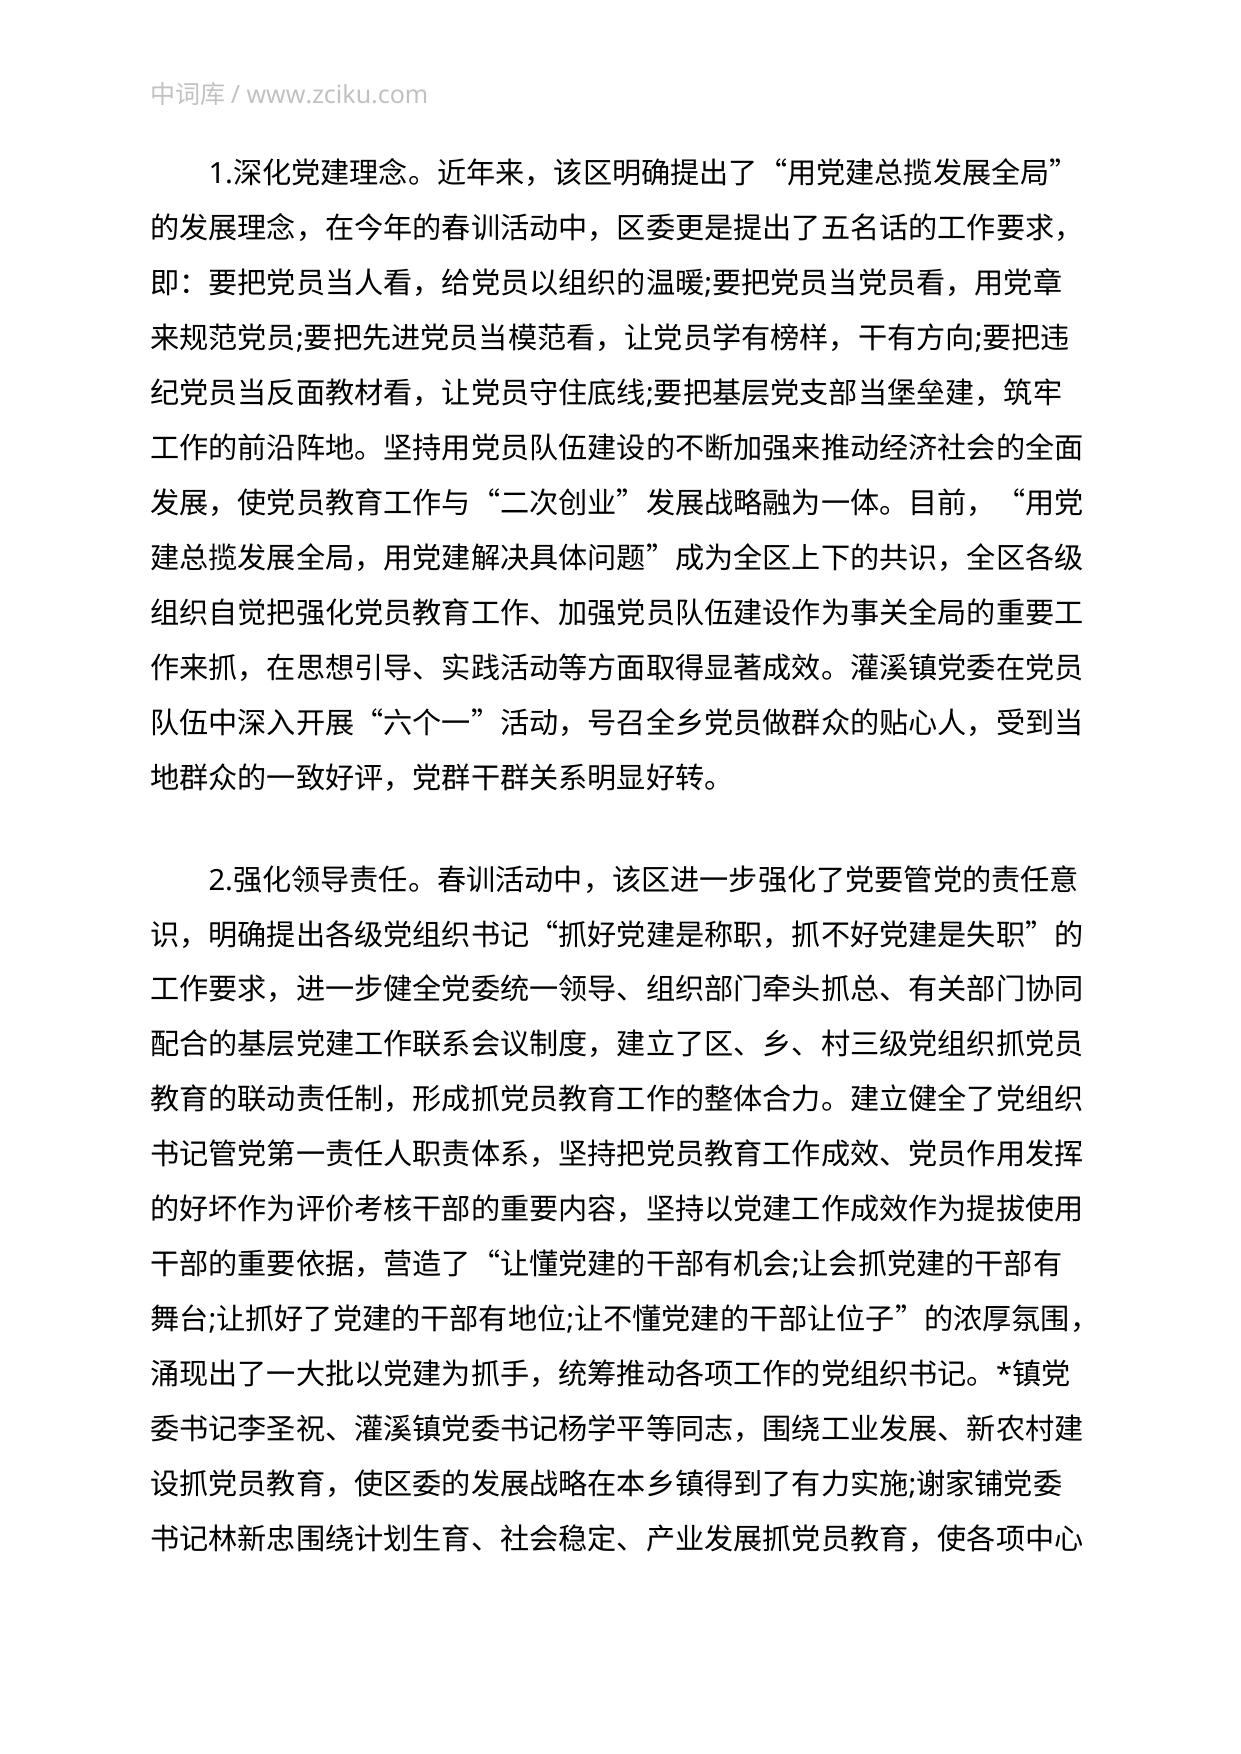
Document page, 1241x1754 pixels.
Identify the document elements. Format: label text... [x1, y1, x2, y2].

text 1.深化党建理念。近年来，该区明确提出了“用党建总揽发展全局”的发展理念，在今年的春训活动中，区委更是提出了五名话的工作要求，即：要把党员当人看，给党员以组织的温暖;要把党员当党员看，用党章来规范党员;要把先进党员当模范看，让党员学有榜样，干有方向;要把违纪党员当反面教材看，让党员守住底线;要把基层党支部当堡垒建，筑牢工作的前沿阵地。坚持用党员队伍建设的不断加强来推动经济社会的全面发展，使党员教育工作与“二次创业”发展战略融为一体。目前，“用党建总揽发展全局，用党建解决具体问题”成为全区上下的共识，全区各级组织自觉把强化党员教育工作、加强党员队伍建设作为事关全局的重要工作来抓，在思想引导、实践活动等方面取得显著成效。灌溪镇党委在党员队伍中深入开展“六个一”活动，号召全乡党员做群众的贴心人，受到当地群众的一致好评，党群干群关系明显好转。 [150, 150, 1090, 797]
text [150, 856, 1090, 1558]
